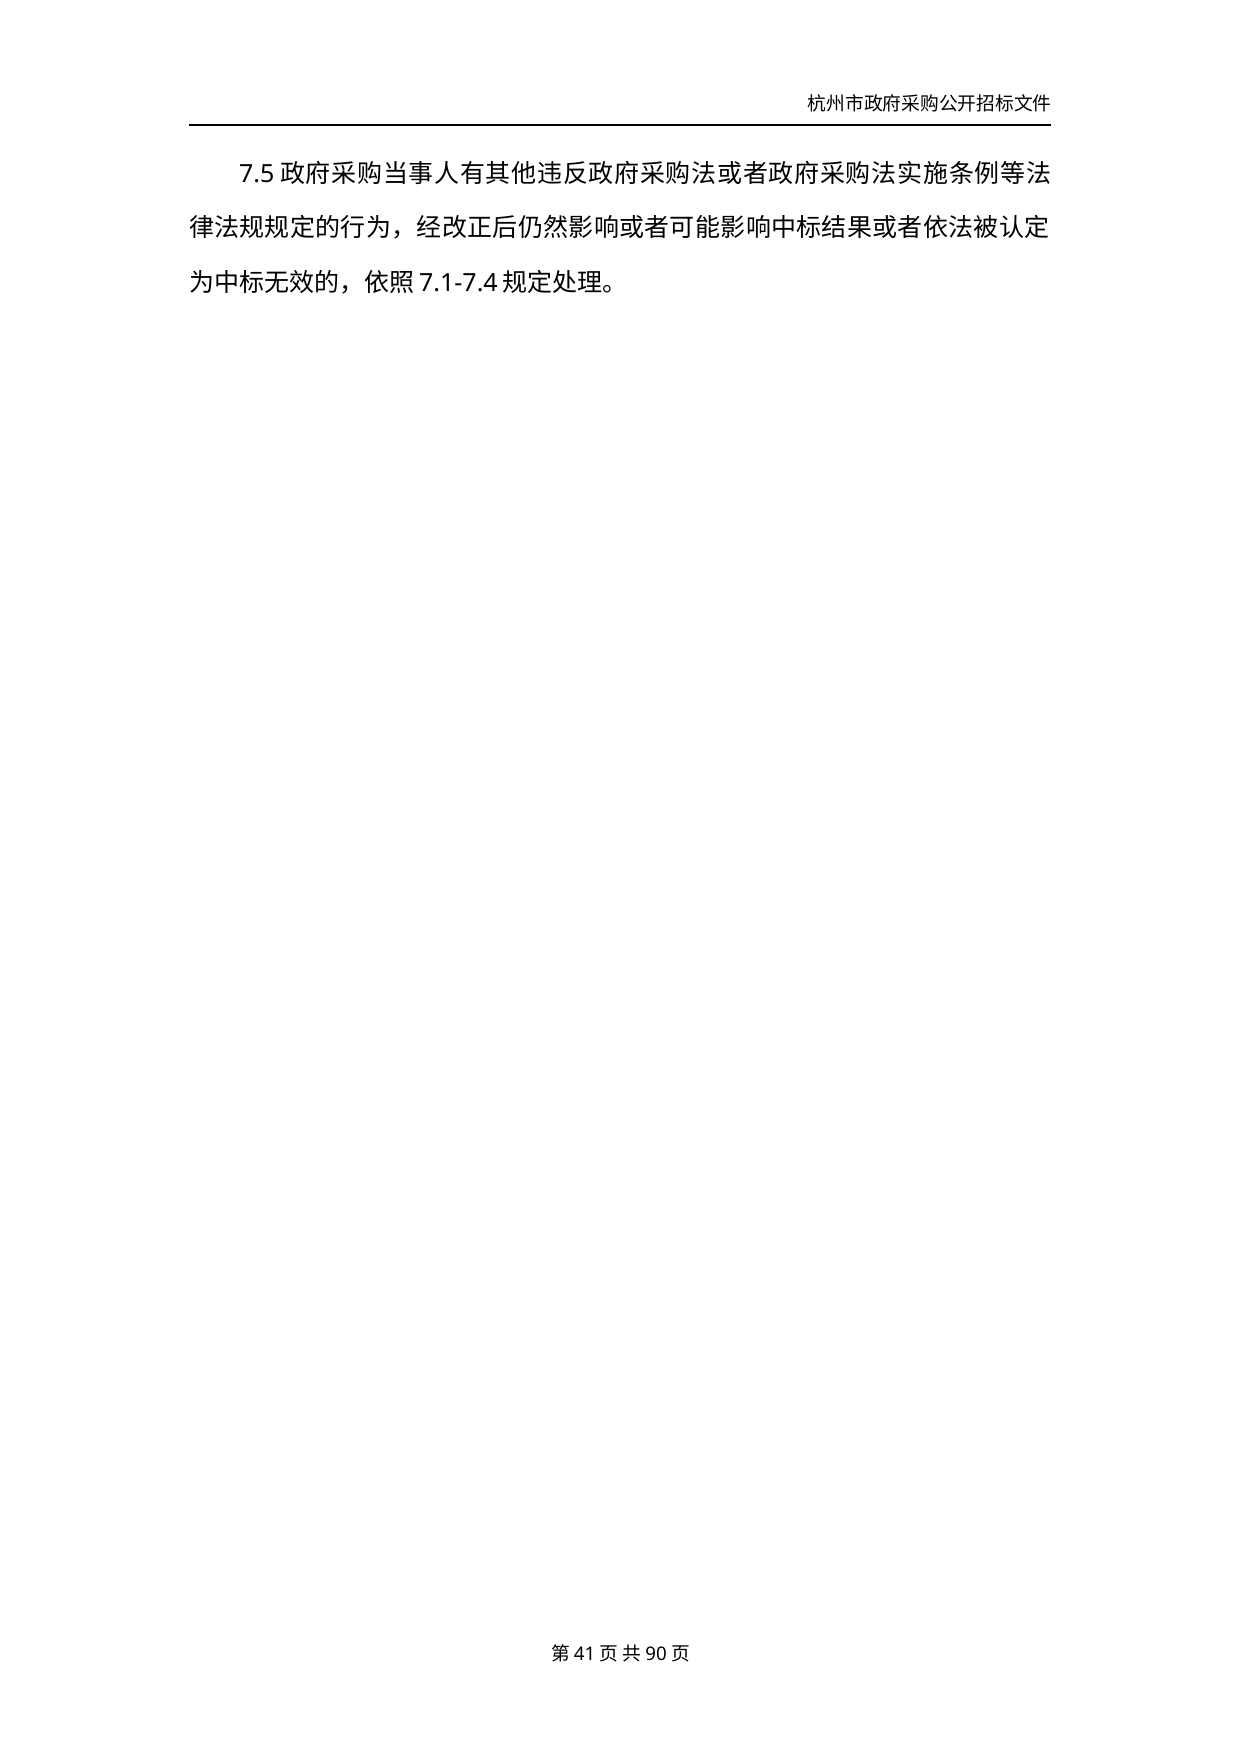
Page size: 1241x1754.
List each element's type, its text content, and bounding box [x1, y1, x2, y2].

text 7.5政府采购当事人有其他违反政府采购法或者政府采购法实施条例等法律法规规定的行为，经改正后仍然影响或者可能影响中标结果或者依法被认定为中标无效的，依照7.1-7.4规定处理。 [189, 153, 1051, 298]
